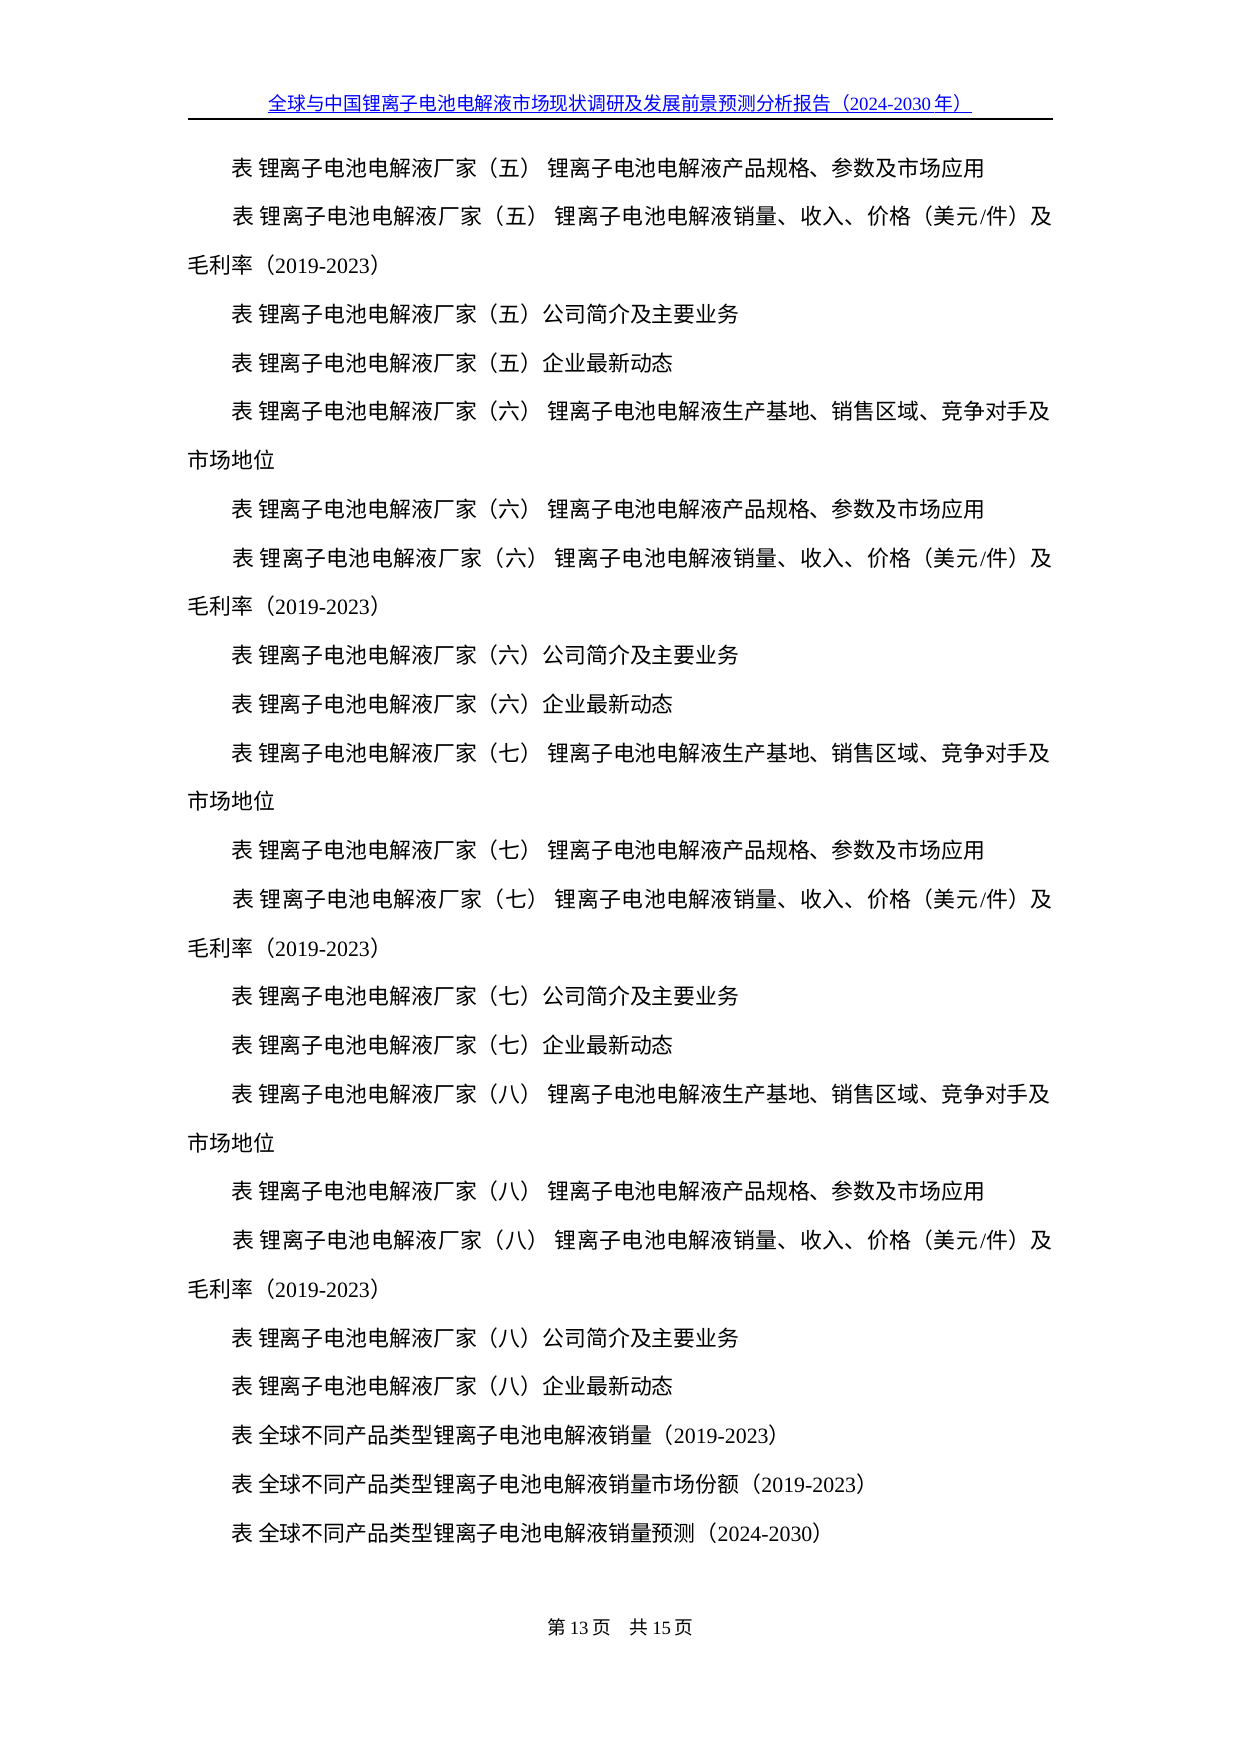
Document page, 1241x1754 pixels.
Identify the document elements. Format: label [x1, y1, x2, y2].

text [187, 150, 1053, 1548]
